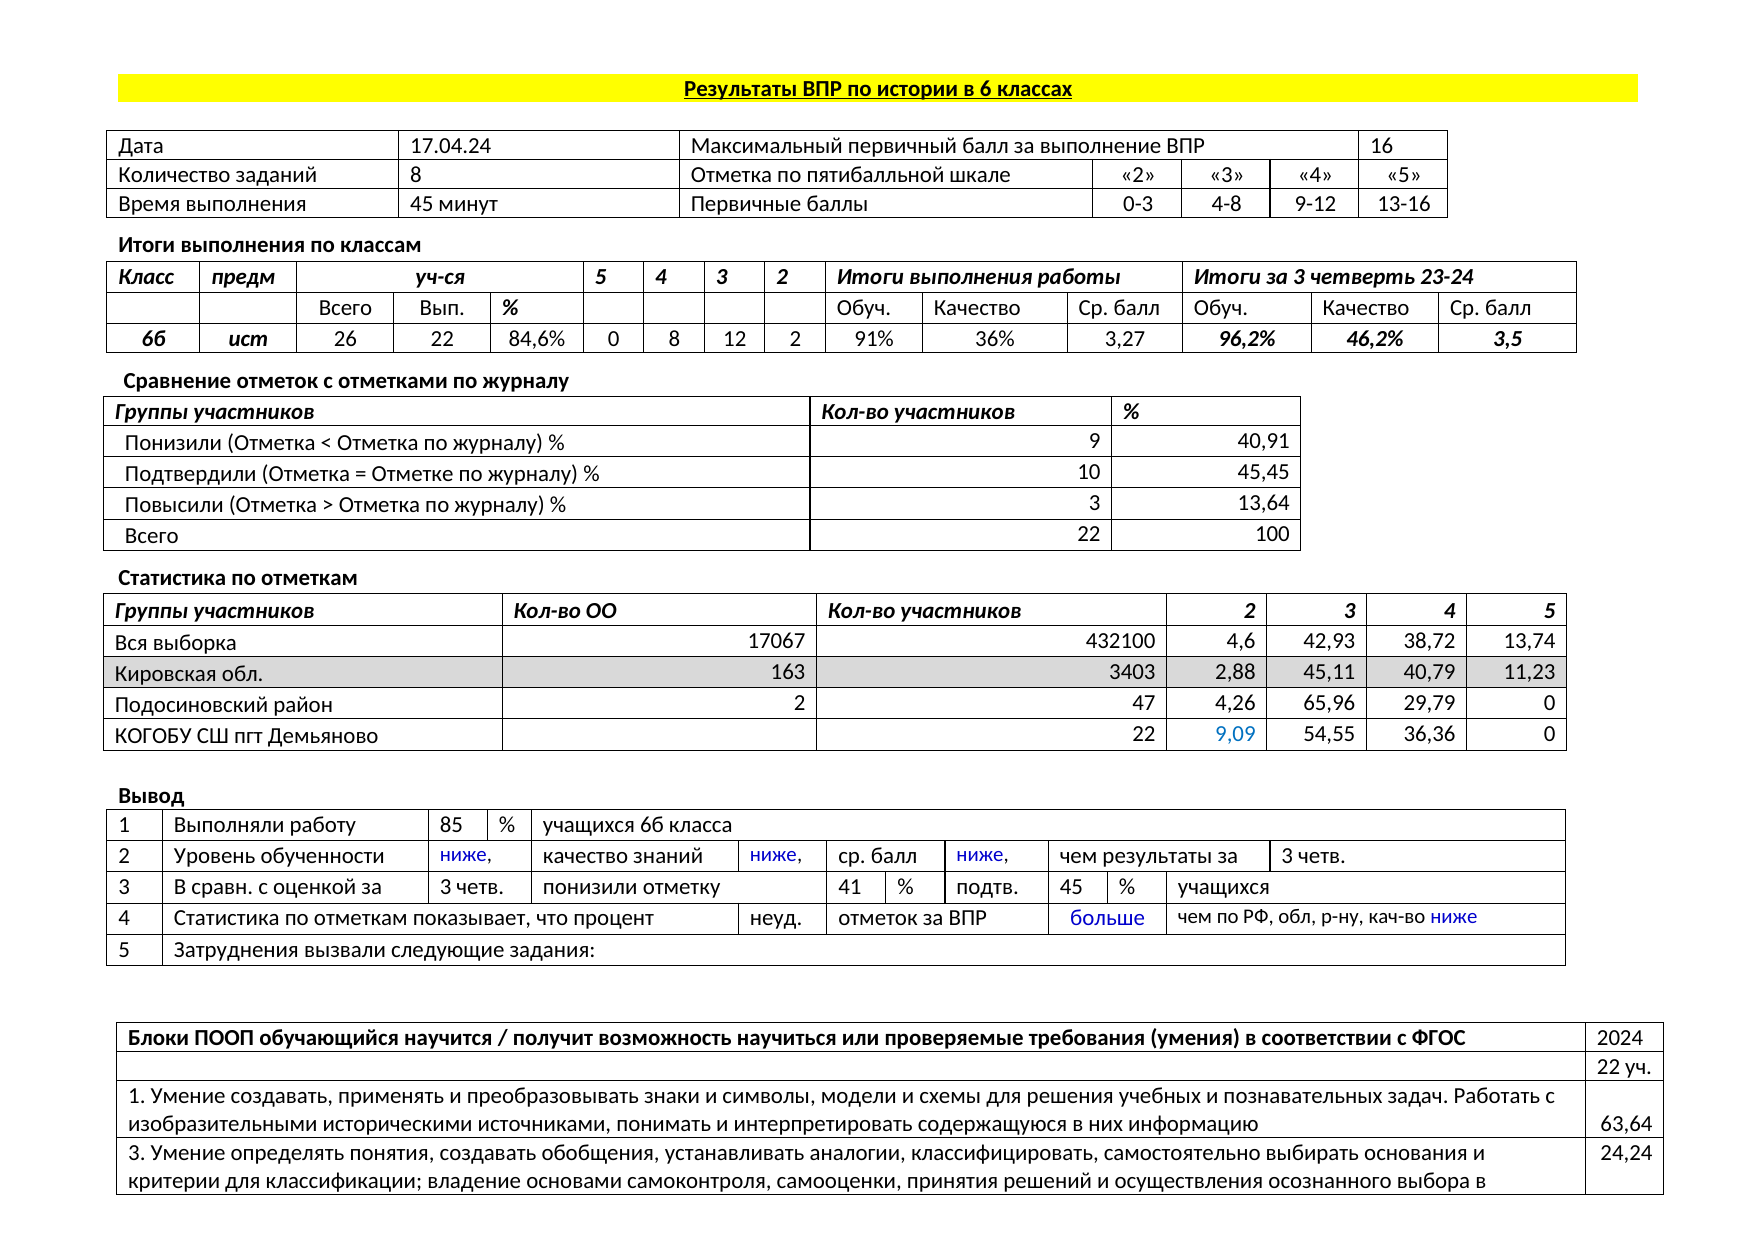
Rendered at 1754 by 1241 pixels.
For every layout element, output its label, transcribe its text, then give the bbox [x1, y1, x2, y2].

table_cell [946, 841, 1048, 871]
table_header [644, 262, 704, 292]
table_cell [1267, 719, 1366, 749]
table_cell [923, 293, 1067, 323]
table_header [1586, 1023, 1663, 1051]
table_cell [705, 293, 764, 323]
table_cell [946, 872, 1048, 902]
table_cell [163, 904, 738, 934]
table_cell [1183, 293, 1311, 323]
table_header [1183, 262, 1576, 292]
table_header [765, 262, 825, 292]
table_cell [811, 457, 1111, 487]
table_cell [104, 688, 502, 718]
text Итоги выполнения по классам [118, 231, 1636, 259]
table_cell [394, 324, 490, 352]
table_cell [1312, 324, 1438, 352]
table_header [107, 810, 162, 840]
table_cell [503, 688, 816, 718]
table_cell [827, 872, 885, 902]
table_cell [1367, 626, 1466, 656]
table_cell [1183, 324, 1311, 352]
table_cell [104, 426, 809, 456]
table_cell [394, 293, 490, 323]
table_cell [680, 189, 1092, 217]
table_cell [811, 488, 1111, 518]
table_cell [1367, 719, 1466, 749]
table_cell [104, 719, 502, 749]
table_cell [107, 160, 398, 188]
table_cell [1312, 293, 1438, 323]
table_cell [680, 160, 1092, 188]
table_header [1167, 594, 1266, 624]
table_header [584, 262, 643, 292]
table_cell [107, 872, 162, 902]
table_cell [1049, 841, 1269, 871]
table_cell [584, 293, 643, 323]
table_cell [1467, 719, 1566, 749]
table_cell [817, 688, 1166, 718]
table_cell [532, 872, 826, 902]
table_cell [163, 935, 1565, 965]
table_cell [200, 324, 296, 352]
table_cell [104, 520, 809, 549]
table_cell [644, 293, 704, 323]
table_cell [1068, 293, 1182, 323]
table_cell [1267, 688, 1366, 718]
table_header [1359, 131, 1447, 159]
text Вывод [118, 781, 1639, 809]
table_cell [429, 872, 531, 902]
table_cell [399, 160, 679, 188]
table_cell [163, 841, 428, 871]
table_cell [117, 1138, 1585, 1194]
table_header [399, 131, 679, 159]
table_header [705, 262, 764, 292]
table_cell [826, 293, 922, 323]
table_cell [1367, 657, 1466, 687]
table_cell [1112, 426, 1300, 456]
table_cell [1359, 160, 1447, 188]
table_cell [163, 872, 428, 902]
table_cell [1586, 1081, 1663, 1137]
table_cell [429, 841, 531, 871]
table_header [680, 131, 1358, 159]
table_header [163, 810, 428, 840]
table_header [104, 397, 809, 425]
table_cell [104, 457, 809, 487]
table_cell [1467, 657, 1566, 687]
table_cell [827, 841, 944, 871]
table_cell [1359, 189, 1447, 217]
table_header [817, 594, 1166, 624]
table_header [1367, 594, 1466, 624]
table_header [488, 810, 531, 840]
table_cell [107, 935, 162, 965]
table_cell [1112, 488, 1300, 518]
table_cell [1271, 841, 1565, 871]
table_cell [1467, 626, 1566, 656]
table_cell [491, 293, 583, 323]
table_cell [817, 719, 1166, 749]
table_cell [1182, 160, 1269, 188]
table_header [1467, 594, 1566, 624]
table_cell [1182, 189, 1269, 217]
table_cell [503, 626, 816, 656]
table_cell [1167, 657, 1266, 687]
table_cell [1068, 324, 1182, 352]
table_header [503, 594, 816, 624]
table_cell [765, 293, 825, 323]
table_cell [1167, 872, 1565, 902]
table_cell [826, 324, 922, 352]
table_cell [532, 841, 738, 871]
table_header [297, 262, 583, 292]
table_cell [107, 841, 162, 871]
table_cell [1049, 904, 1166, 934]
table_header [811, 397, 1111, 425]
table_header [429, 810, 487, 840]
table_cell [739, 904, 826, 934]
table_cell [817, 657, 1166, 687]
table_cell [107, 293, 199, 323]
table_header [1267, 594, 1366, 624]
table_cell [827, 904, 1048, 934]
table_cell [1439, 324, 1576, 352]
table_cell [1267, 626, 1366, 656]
text Статистика по отметкам [118, 563, 1636, 591]
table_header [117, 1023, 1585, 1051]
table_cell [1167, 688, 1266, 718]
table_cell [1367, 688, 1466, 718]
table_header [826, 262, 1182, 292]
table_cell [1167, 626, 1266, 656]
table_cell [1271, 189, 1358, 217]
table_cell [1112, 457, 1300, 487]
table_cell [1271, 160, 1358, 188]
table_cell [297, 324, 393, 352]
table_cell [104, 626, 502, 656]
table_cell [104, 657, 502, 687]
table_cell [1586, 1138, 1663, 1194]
text Результаты ВПР по истории в 6 классах [118, 74, 1638, 102]
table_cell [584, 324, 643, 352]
text Сравнение отметок с отметками по журналу [118, 366, 1636, 394]
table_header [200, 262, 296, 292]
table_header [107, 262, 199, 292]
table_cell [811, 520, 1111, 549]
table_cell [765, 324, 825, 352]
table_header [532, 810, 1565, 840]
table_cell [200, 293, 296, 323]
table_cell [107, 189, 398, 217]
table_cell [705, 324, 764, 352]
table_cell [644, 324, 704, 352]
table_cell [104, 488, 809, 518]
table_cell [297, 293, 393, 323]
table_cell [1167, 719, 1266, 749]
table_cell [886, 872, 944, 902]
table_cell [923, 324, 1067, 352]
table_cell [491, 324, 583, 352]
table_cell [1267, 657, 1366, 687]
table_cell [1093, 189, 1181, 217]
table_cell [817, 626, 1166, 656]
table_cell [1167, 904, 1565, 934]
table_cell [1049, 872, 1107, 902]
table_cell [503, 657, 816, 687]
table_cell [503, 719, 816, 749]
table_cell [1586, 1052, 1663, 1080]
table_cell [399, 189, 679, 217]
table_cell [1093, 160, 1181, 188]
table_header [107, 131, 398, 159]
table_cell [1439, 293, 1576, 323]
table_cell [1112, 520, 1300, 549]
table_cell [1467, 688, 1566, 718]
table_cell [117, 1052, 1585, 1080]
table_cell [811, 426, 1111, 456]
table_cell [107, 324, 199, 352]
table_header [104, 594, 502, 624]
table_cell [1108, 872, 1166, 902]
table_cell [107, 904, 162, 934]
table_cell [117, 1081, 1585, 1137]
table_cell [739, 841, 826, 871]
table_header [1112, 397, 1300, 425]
